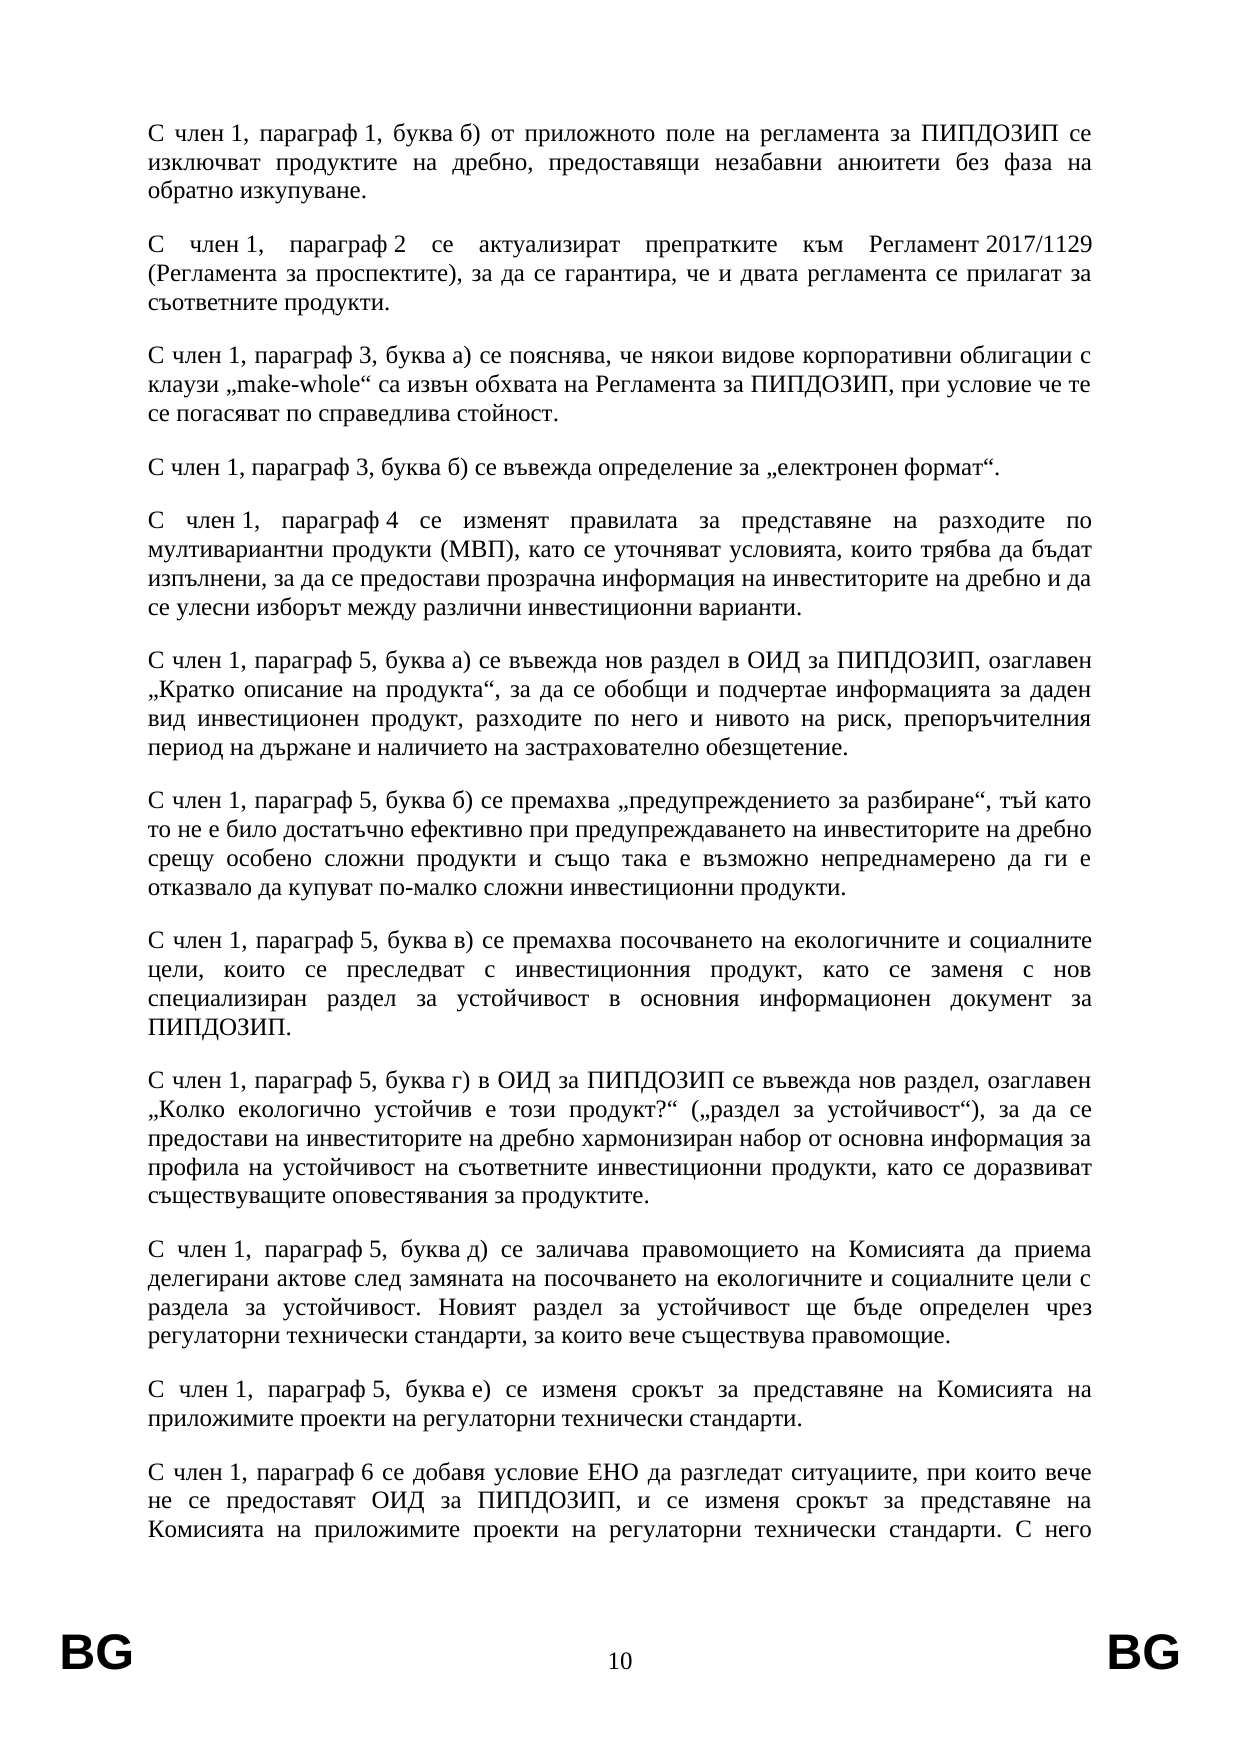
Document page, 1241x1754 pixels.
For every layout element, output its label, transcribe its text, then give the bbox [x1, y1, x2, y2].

text С член 1, параграф 1, буква б) от приложното поле на регламента за ПИПДОЗИП се изключват продуктите на дребно, предоставящи незабавни анюитети без фаза на обратно изкупуване. [148, 118, 1093, 204]
text С член 1, параграф 5, буква г) в ОИД за ПИПДОЗИП се въвежда нов раздел, озаглавен „Колко екологично устойчив е този продукт?“ („раздел за устойчивост“), за да се предостави на инвеститорите на дребно хармонизиран набор от основна информация за профила на устойчивост на съответните инвестиционни продукти, като се доразвиват съществуващите оповестявания за продуктите. [148, 1066, 1093, 1209]
text С член 1, параграф 5, буква б) се премахва „предупреждението за разбиране“, тъй като то не е било достатъчно ефективно при предупреждаването на инвеститорите на дребно срещу особено сложни продукти и също така е възможно непреднамерено да ги е отказвало да купуват по-малко сложни инвестиционни продукти. [148, 786, 1093, 901]
text С член 1, параграф 2 се актуализират препратките към Регламент 2017/1129 (Регламента за проспектите), за да се гарантира, че и двата регламента се прилагат за съответните продукти. [148, 229, 1093, 316]
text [148, 1457, 1093, 1543]
text С член 1, параграф 4 се изменят правилата за представяне на разходите по мултивариантни продукти (МВП), като се уточняват условията, които трябва да бъдат изпълнени, за да се предостави прозрачна информация на инвеститорите на дребно и да се улесни изборът между различни инвестиционни варианти. [148, 506, 1093, 621]
text С член 1, параграф 5, буква в) се премахва посочването на екологичните и социалните цели, които се преследват с инвестиционния продукт, като се заменя с нов специализиран раздел за устойчивост в основния информационен документ за ПИПДОЗИП. [148, 926, 1093, 1041]
text С член 1, параграф 3, буква а) се пояснява, че някои видове корпоративни облигации с клаузи „make-whole“ са извън обхвата на Регламента за ПИПДОЗИП, при условие че те се погасяват по справедлива стойност. [148, 341, 1093, 427]
text С член 1, параграф 3, буква б) се въвежда определение за „електронен формат“. [148, 452, 1093, 481]
text С член 1, параграф 5, буква а) се въвежда нов раздел в ОИД за ПИПДОЗИП, озаглавен „Кратко описание на продукта“, за да се обобщи и подчертае информацията за даден вид инвестиционен продукт, разходите по него и нивото на риск, препоръчителния период на държане и наличието на застрахователно обезщетение. [148, 646, 1093, 761]
text С член 1, параграф 5, буква е) се изменя срокът за представяне на Комисията на приложимите проекти на регулаторни технически стандарти. [148, 1374, 1093, 1432]
text С член 1, параграф 5, буква д) се заличава правомощието на Комисията да приема делегирани актове след замяната на посочването на екологичните и социалните цели с раздела за устойчивост. Новият раздел за устойчивост ще бъде определен чрез регулаторни технически стандарти, за които вече съществува правомощие. [148, 1234, 1093, 1349]
